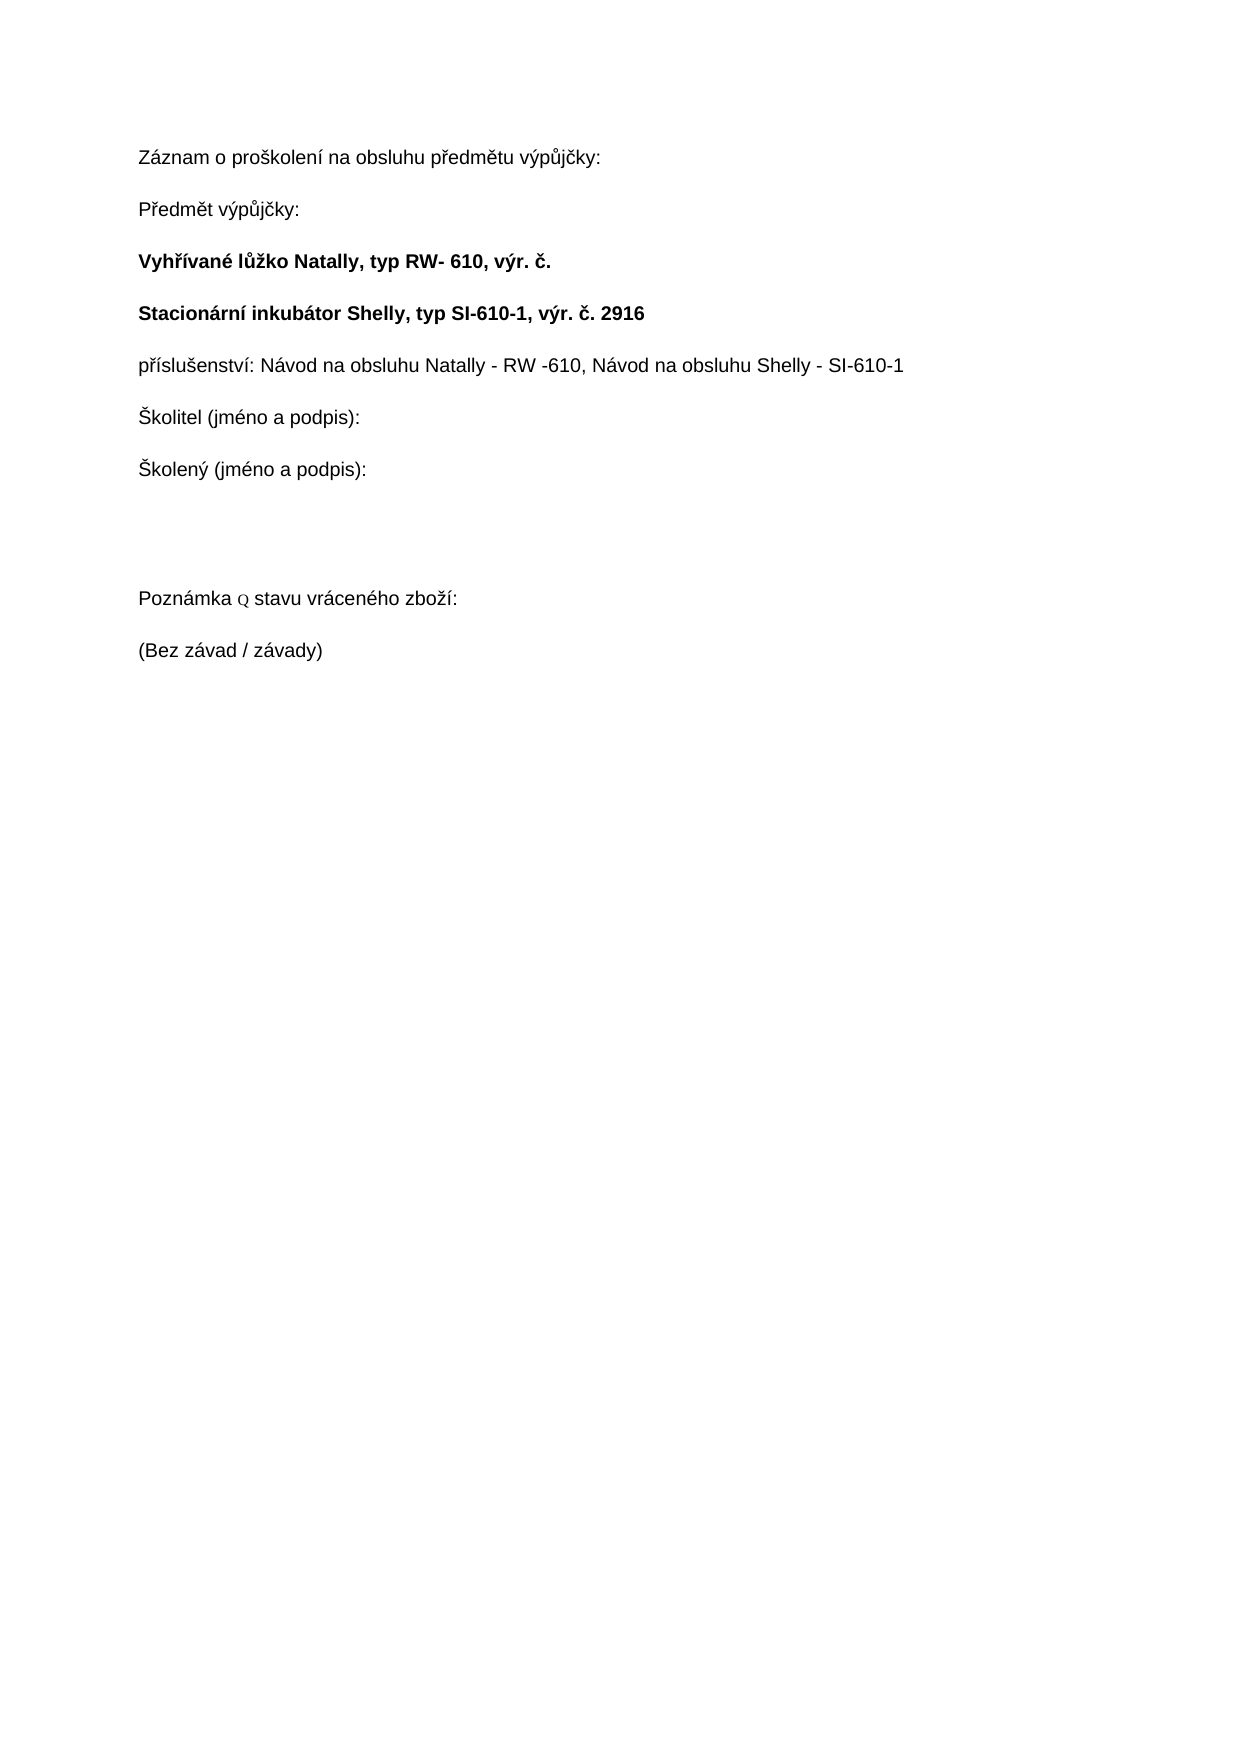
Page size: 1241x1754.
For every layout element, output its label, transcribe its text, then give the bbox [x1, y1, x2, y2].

text Předmět výpůjčky: [138, 198, 942, 221]
text Záznam o proškolení na obsluhu předmětu výpůjčky: [138, 146, 942, 169]
text příslušenství: Návod na obsluhu Natally - RW -610, Návod na obsluhu Shelly - SI-610-1 [138, 354, 942, 376]
subtitle Vyhřívané lůžko Natally, typ RW- 610, výr. č. [138, 250, 942, 273]
text Školitel (jméno a podpis): [138, 406, 942, 428]
subtitle Stacionární inkubátor Shelly, typ SI-610-1, výr. č. 2916 [138, 302, 942, 324]
text (Bez závad / závady) [138, 638, 942, 661]
text Školený (jméno a podpis): [138, 457, 942, 480]
text Poznámka q stavu vráceného zboží: [138, 586, 942, 609]
